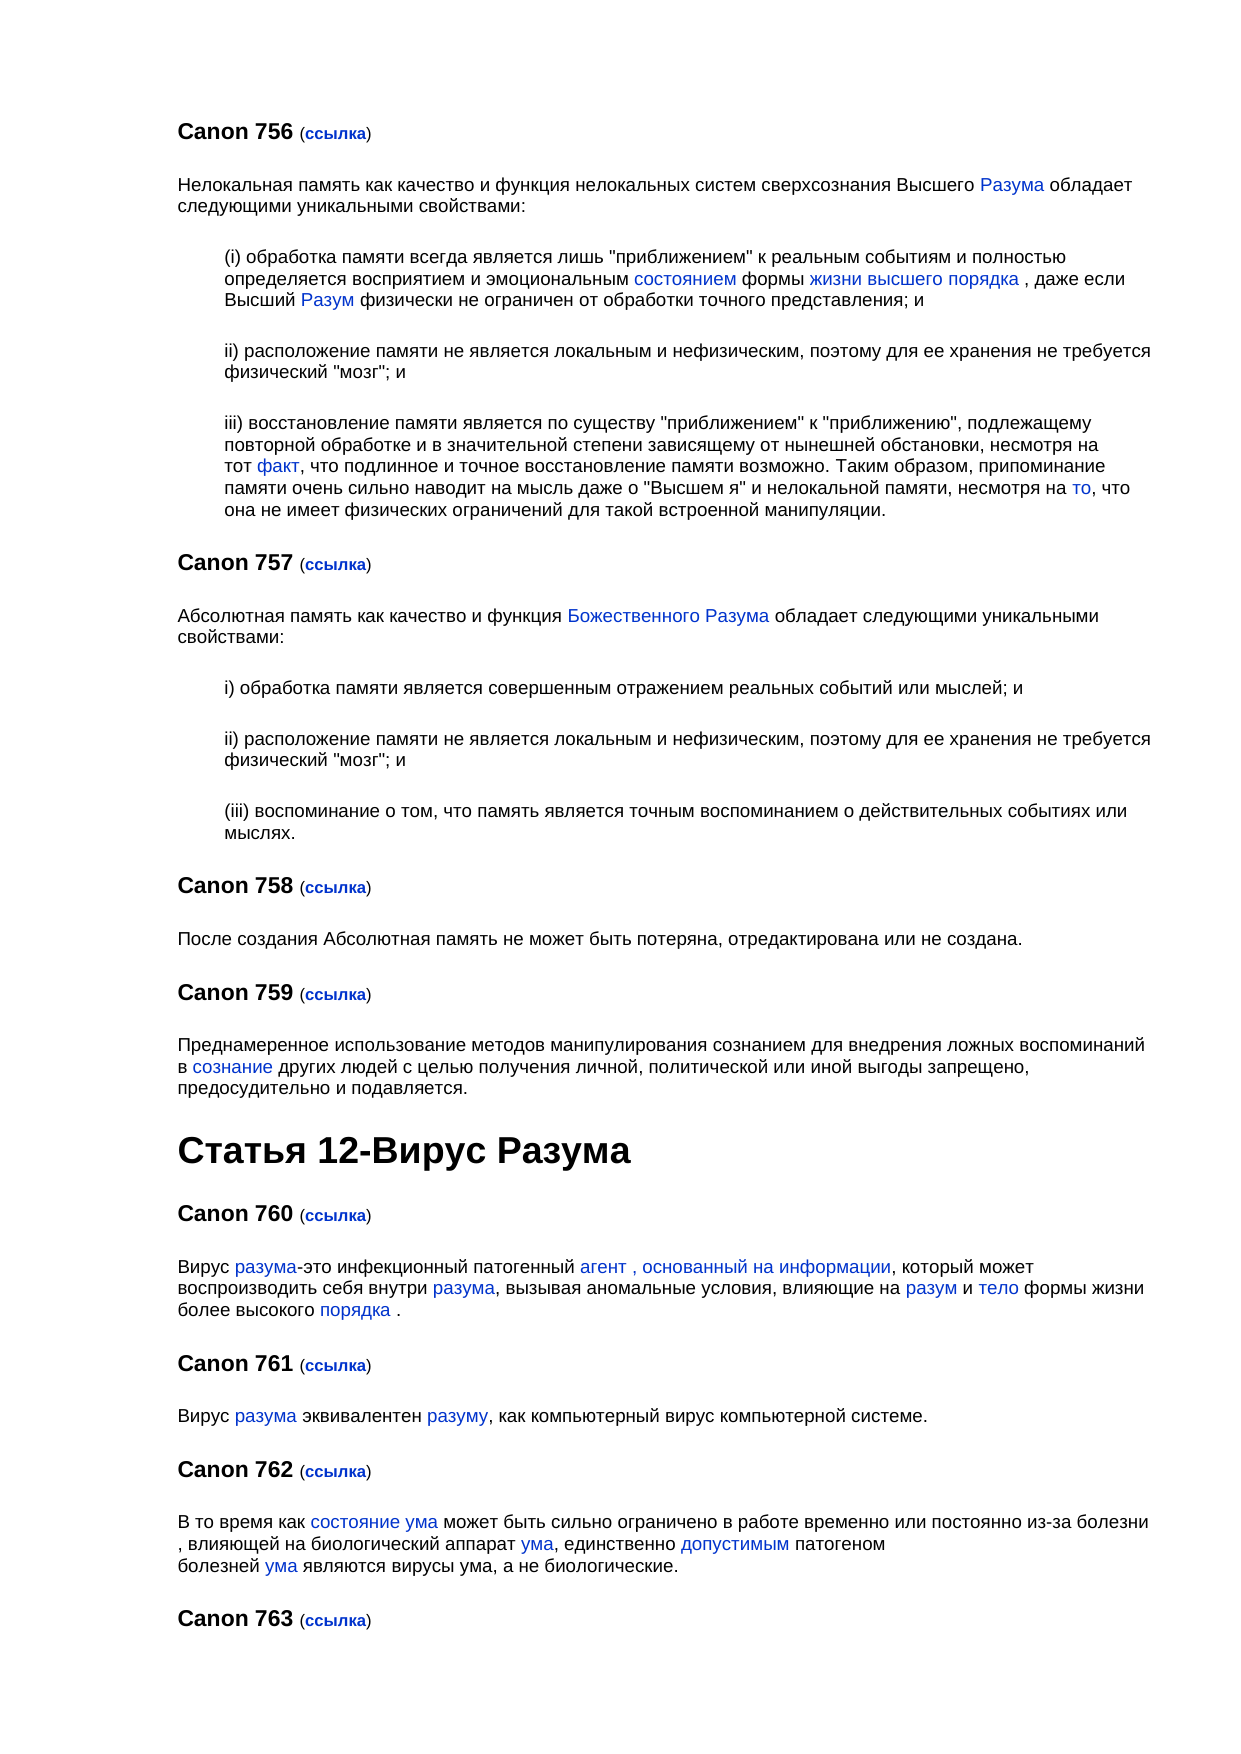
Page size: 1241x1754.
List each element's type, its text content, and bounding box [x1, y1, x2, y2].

text Canon 761 (ссылка) [177, 1349, 1152, 1376]
text ii) расположение памяти не является локальным и нефизическим, поэтому для ее хранения не требуется физический "мозг"; и [224, 728, 1152, 771]
text Canon 758 (ссылка) [177, 872, 1152, 898]
text iii) восстановление памяти является по существу "приближением" к "приближению", подлежащему повторной обработке и в значительной степени зависящему от нынешней обстановки, несмотря на тот факт, что подлинное и точное восстановление памяти возможно. Таким образом, припоминание памяти очень сильно наводит на мысль даже о "Высшем я" и нелокальной памяти, несмотря на то, что она не имеет физических ограничений для такой встроенной манипуляции. [224, 412, 1152, 520]
text Canon 760 (ссылка) [177, 1200, 1152, 1226]
text В то время как состояние ума может быть сильно ограничено в работе временно или постоянно из-за болезни , влияющей на биологический аппарат ума, единственно допустимым патогеном болезней ума являются вирусы ума, а не биологические. [177, 1511, 1152, 1576]
text ii) расположение памяти не является локальным и нефизическим, поэтому для ее хранения не требуется физический "мозг"; и [224, 340, 1152, 383]
text Canon 756 (ссылка) [177, 118, 1152, 144]
text Canon 763 (ссылка) [177, 1605, 1152, 1631]
text Canon 757 (ссылка) [177, 549, 1152, 575]
text Вирус разума-это инфекционный патогенный агент , основанный на информации, который может воспроизводить себя внутри разума, вызывая аномальные условия, влияющие на разум и тело формы жизни более высокого порядка . [177, 1256, 1152, 1320]
text Преднамеренное использование методов манипулирования сознанием для внедрения ложных воспоминаний в сознание других людей с целью получения личной, политической или иной выгоды запрещено, предосудительно и подавляется. [177, 1034, 1152, 1099]
text i) обработка памяти является совершенным отражением реальных событий или мыслей; и [224, 677, 1152, 698]
text Абсолютная память как качество и функция Божественного Разума обладает следующими уникальными свойствами: [177, 604, 1152, 648]
text Нелокальная память как качество и функция нелокальных систем сверхсознания Высшего Разума обладает следующими уникальными свойствами: [177, 174, 1152, 217]
text (i) обработка памяти всегда является лишь "приближением" к реальным событиям и полностью определяется восприятием и эмоциональным состоянием формы жизни высшего порядка , даже если Высший Разум физически не ограничен от обработки точного представления; и [224, 246, 1152, 311]
text Canon 759 (ссылка) [177, 978, 1152, 1005]
text Вирус разума эквивалентен разуму, как компьютерный вирус компьютерной системе. [177, 1405, 1152, 1427]
text После создания Абсолютная память не может быть потеряна, отредактирована или не создана. [177, 928, 1152, 949]
text Canon 762 (ссылка) [177, 1456, 1152, 1482]
text (iii) воспоминание о том, что память является точным воспоминанием о действительных событиях или мыслях. [224, 800, 1152, 843]
text Статья 12-Вирус Разума [177, 1128, 1152, 1171]
